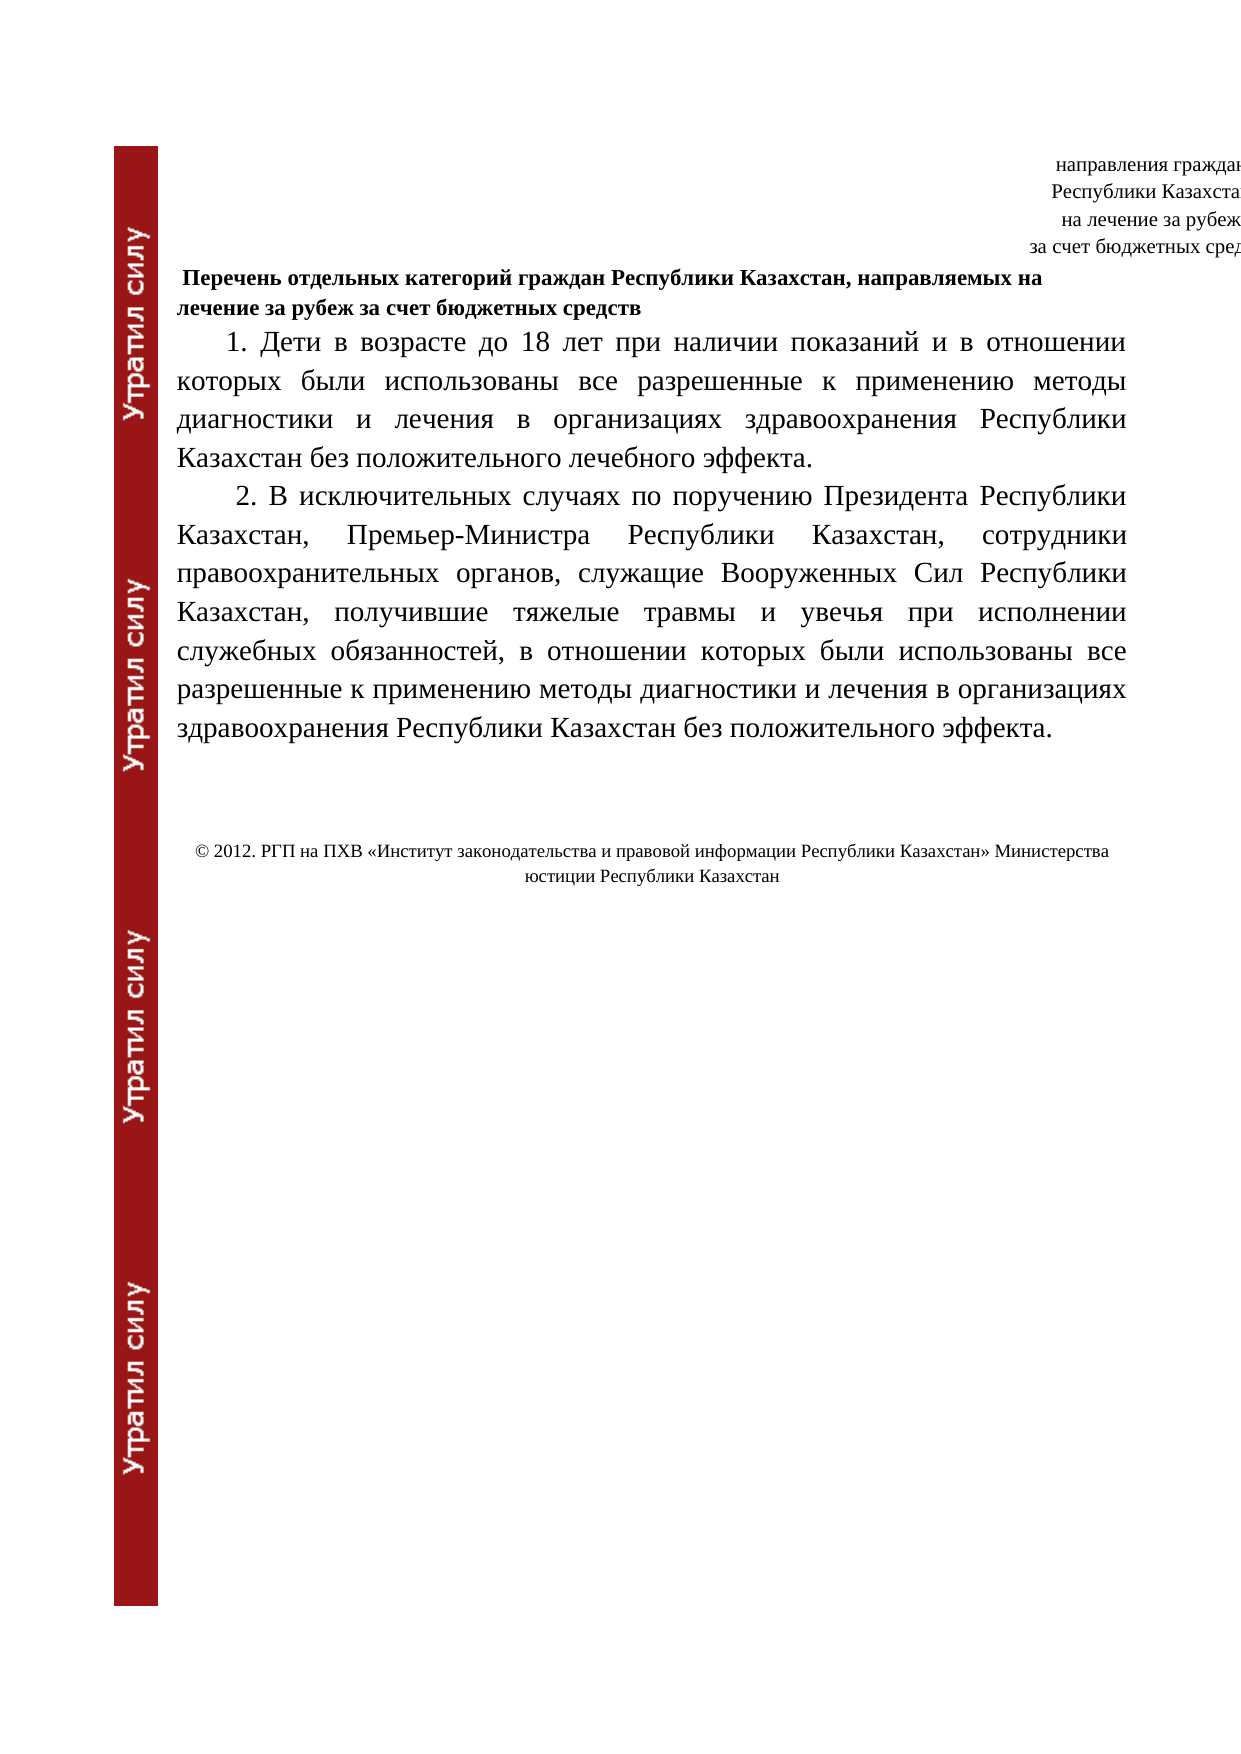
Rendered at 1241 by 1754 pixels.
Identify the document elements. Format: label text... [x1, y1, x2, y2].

text 2. В исключительных случаях по поручению Президента Республики Казахстан, Премьер-Министра Республики Казахстан, сотрудники правоохранительных органов, служащие Вооруженных Сил Республики Казахстан, получившие тяжелые травмы и увечья при исполнении служебных обязанностей, в отношении которых были использованы все разрешенные к применению методы диагностики и лечения в организациях здравоохранения Республики Казахстан без положительного эффекта. [112, 478, 1128, 743]
text Перечень отдельных категорий граждан Республики Казахстан, направляемых на лечение за рубеж за счет бюджетных средств [112, 264, 1128, 320]
table_header [101, 150, 912, 264]
text 1. Дети в возрасте до 18 лет при наличии показаний и в отношении которых были использованы все разрешенные к применению методы диагностики и лечения в организациях здравоохранения Республики Казахстан без положительного лечебного эффекта. [112, 324, 1128, 473]
table_header Приложение 4 к Правилам направления граждан Республики Казахстан на лечение за рубеж за счет бюджетных средств [912, 150, 1240, 264]
picture [114, 743, 158, 840]
picture [114, 473, 158, 478]
picture [114, 886, 158, 1606]
text © 2012. РГП на ПХВ «Институт законодательства и правовой информации Республики Казахстан» Министерства юстиции Республики Казахстан [112, 840, 1128, 886]
picture [114, 146, 158, 150]
picture [114, 320, 158, 324]
